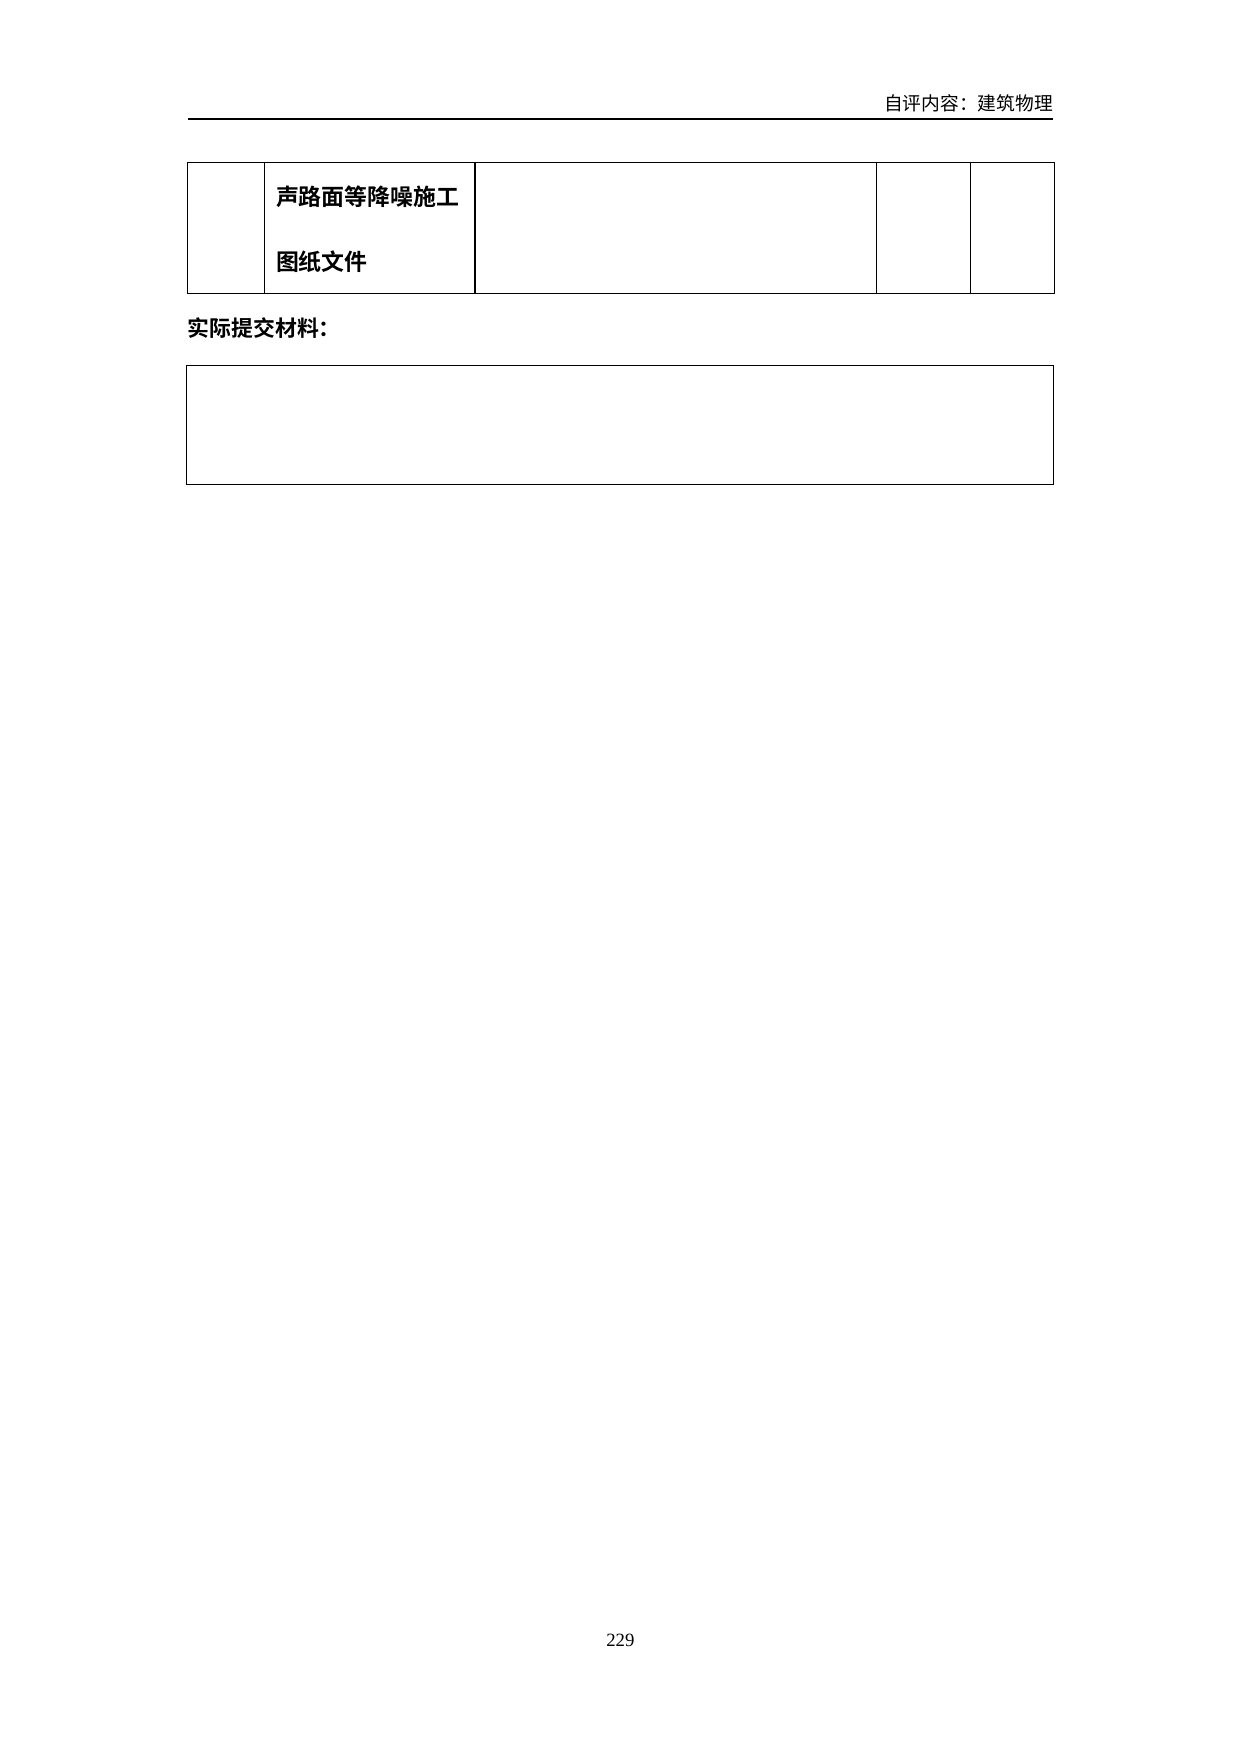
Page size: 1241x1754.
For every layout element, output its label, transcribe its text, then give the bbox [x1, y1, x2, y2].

text 实际提交材料： [187, 310, 1053, 343]
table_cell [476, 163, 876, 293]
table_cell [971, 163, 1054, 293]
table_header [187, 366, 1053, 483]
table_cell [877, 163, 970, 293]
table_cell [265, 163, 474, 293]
